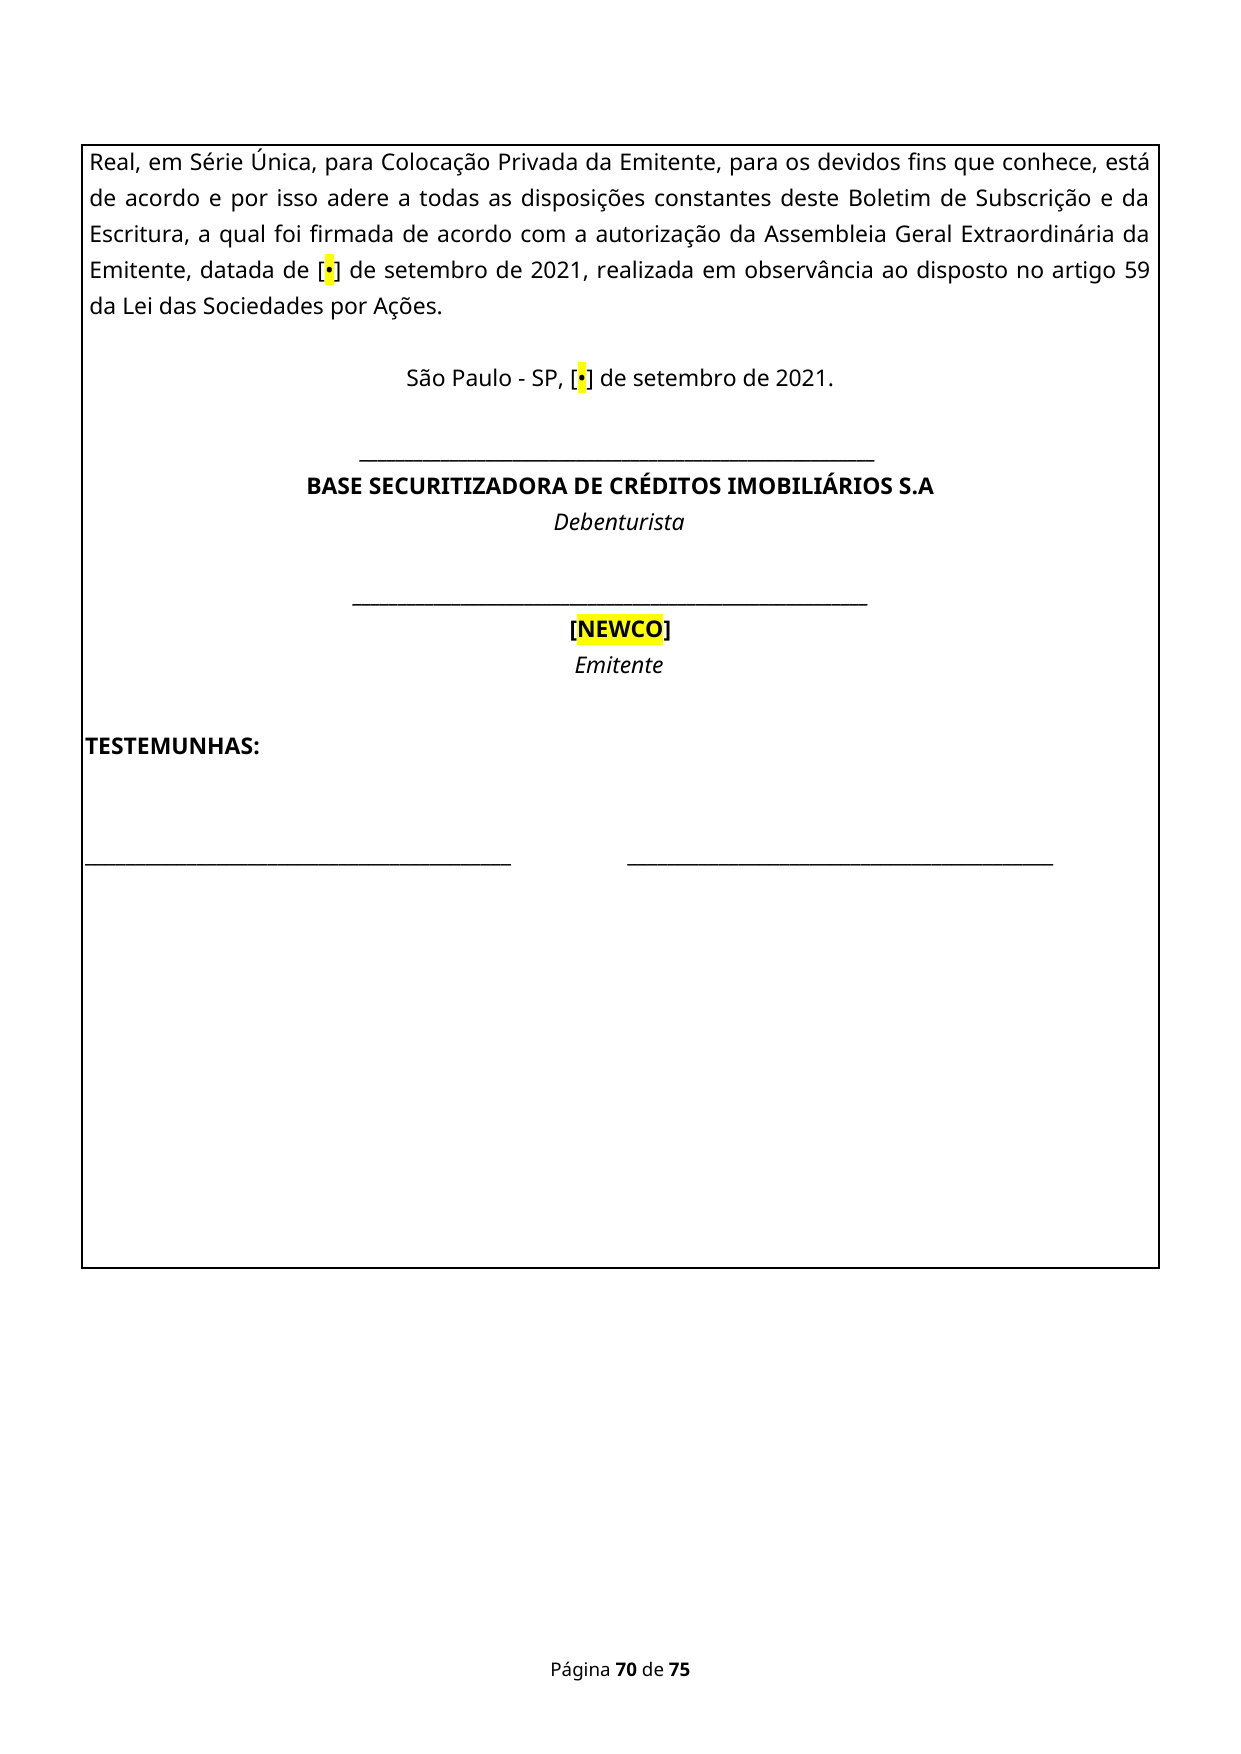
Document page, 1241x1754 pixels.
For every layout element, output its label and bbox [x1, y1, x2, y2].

table_cell [83, 146, 1158, 1267]
